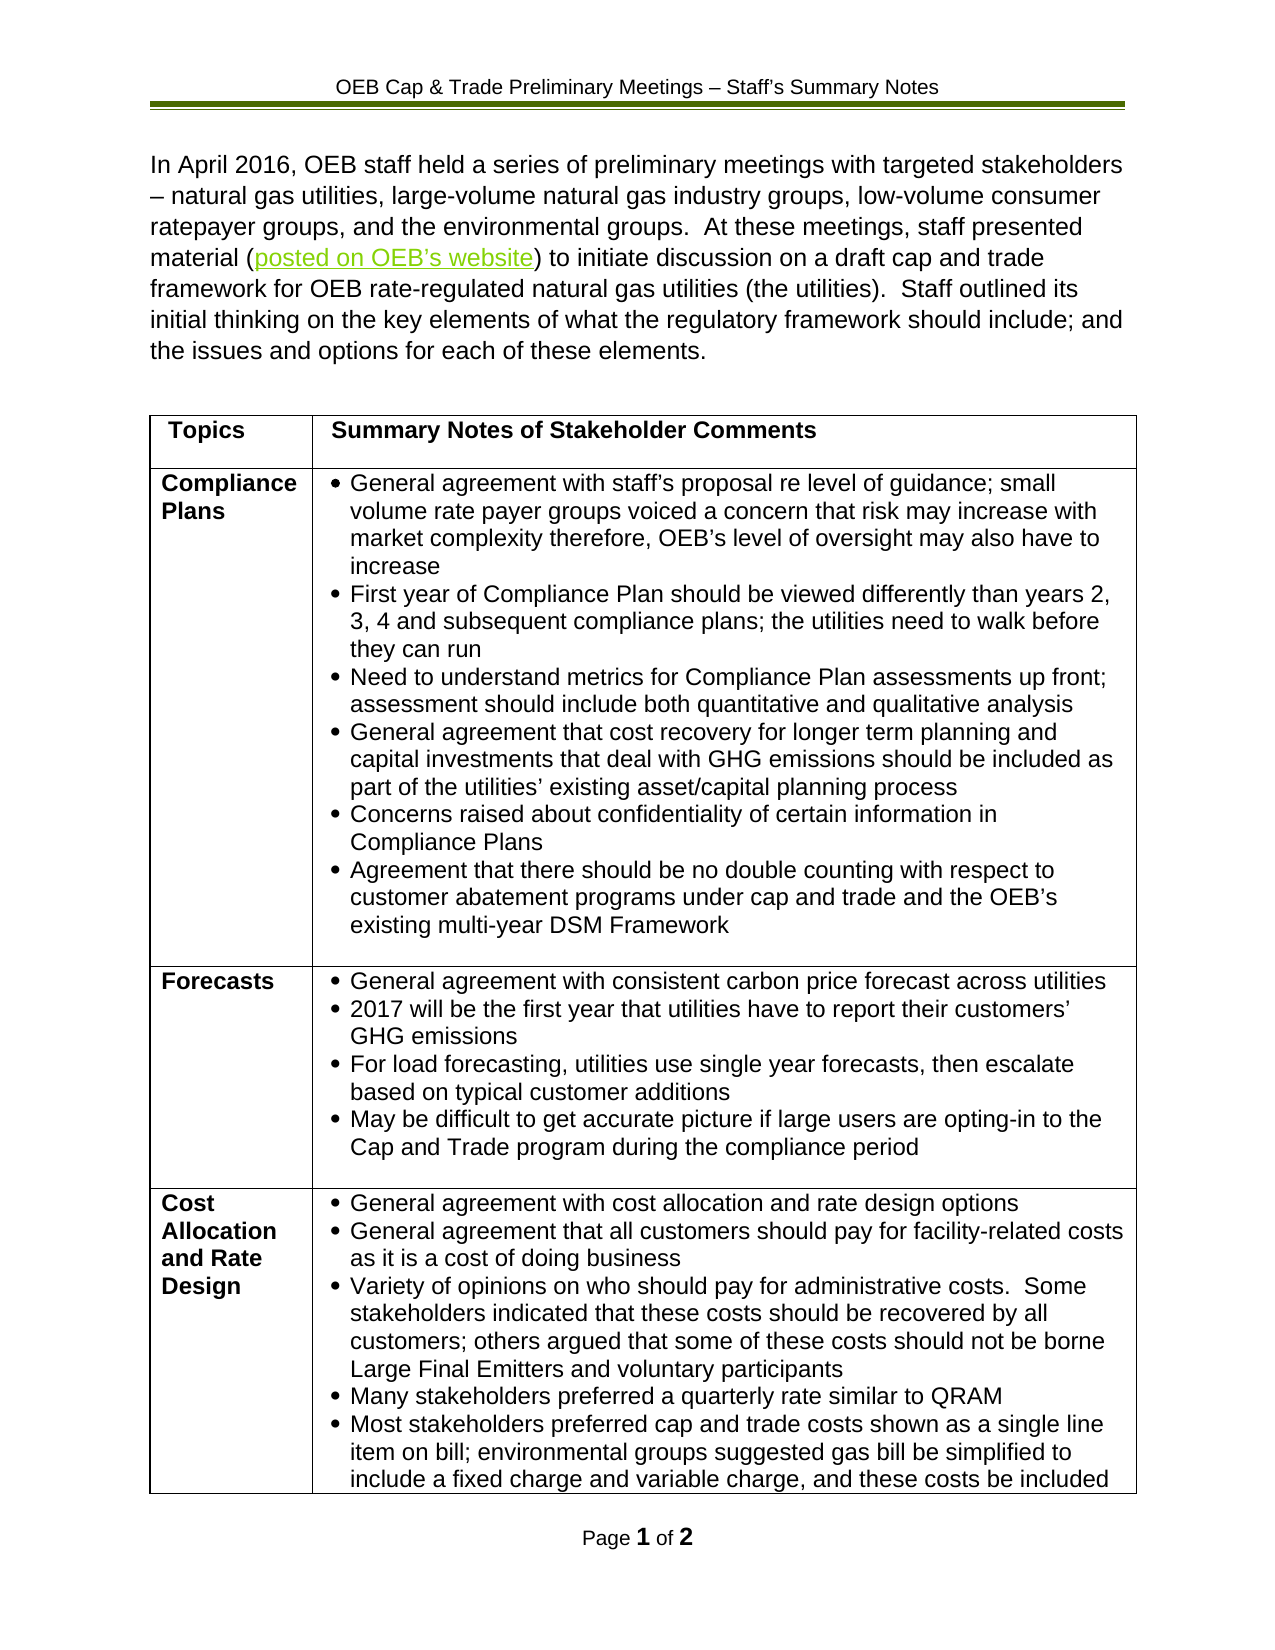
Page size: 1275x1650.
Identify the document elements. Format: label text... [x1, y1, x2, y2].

table_cell General agreement with consistent carbon price forecast across utilities 2017 will be the first year that utilities have to report their customers’ GHG emissions For load forecasting, utilities use single year forecasts, then escalate based on typical customer additions May be difficult to get accurate picture if large users are opting-in to the Cap and Trade program during the compliance period [313, 967, 1136, 1188]
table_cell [313, 1189, 1136, 1493]
table_cell Compliance Plans [151, 469, 312, 966]
table_header Summary Notes of Stakeholder Comments [313, 416, 1136, 468]
list In April 2016, OEB staff held a series of preliminary meetings with targeted stakeholders – natural gas utilities, large-volume natural gas industry groups, low-volume consumer ratepayer groups, and the environmental groups. At these meetings, staff presented material (posted on OEB’s website) to initiate discussion on a draft cap and trade framework for OEB rate-regulated natural gas utilities (the utilities). Staff outlined its initial thinking on the key elements of what the regulatory framework should include; and the issues and options for each of these elements. [150, 150, 1125, 365]
table_cell General agreement with staff’s proposal re level of guidance; small volume rate payer groups voiced a concern that risk may increase with market complexity therefore, OEB’s level of oversight may also have to increase First year of Compliance Plan should be viewed differently than years 2, 3, 4 and subsequent compliance plans; the utilities need to walk before they can run Need to understand metrics for Compliance Plan assessments up front; assessment should include both quantitative and qualitative analysis General agreement that cost recovery for longer term planning and capital investments that deal with GHG emissions should be included as part of the utilities’ existing asset/capital planning process Concerns raised about confidentiality of certain information in Compliance Plans Agreement that there should be no double counting with respect to customer abatement programs under cap and trade and the OEB’s existing multi-year DSM Framework [313, 469, 1136, 966]
table_header Topics [151, 416, 312, 468]
table_cell Forecasts [151, 967, 312, 1188]
table_cell Cost Allocation and Rate Design [151, 1189, 312, 1493]
